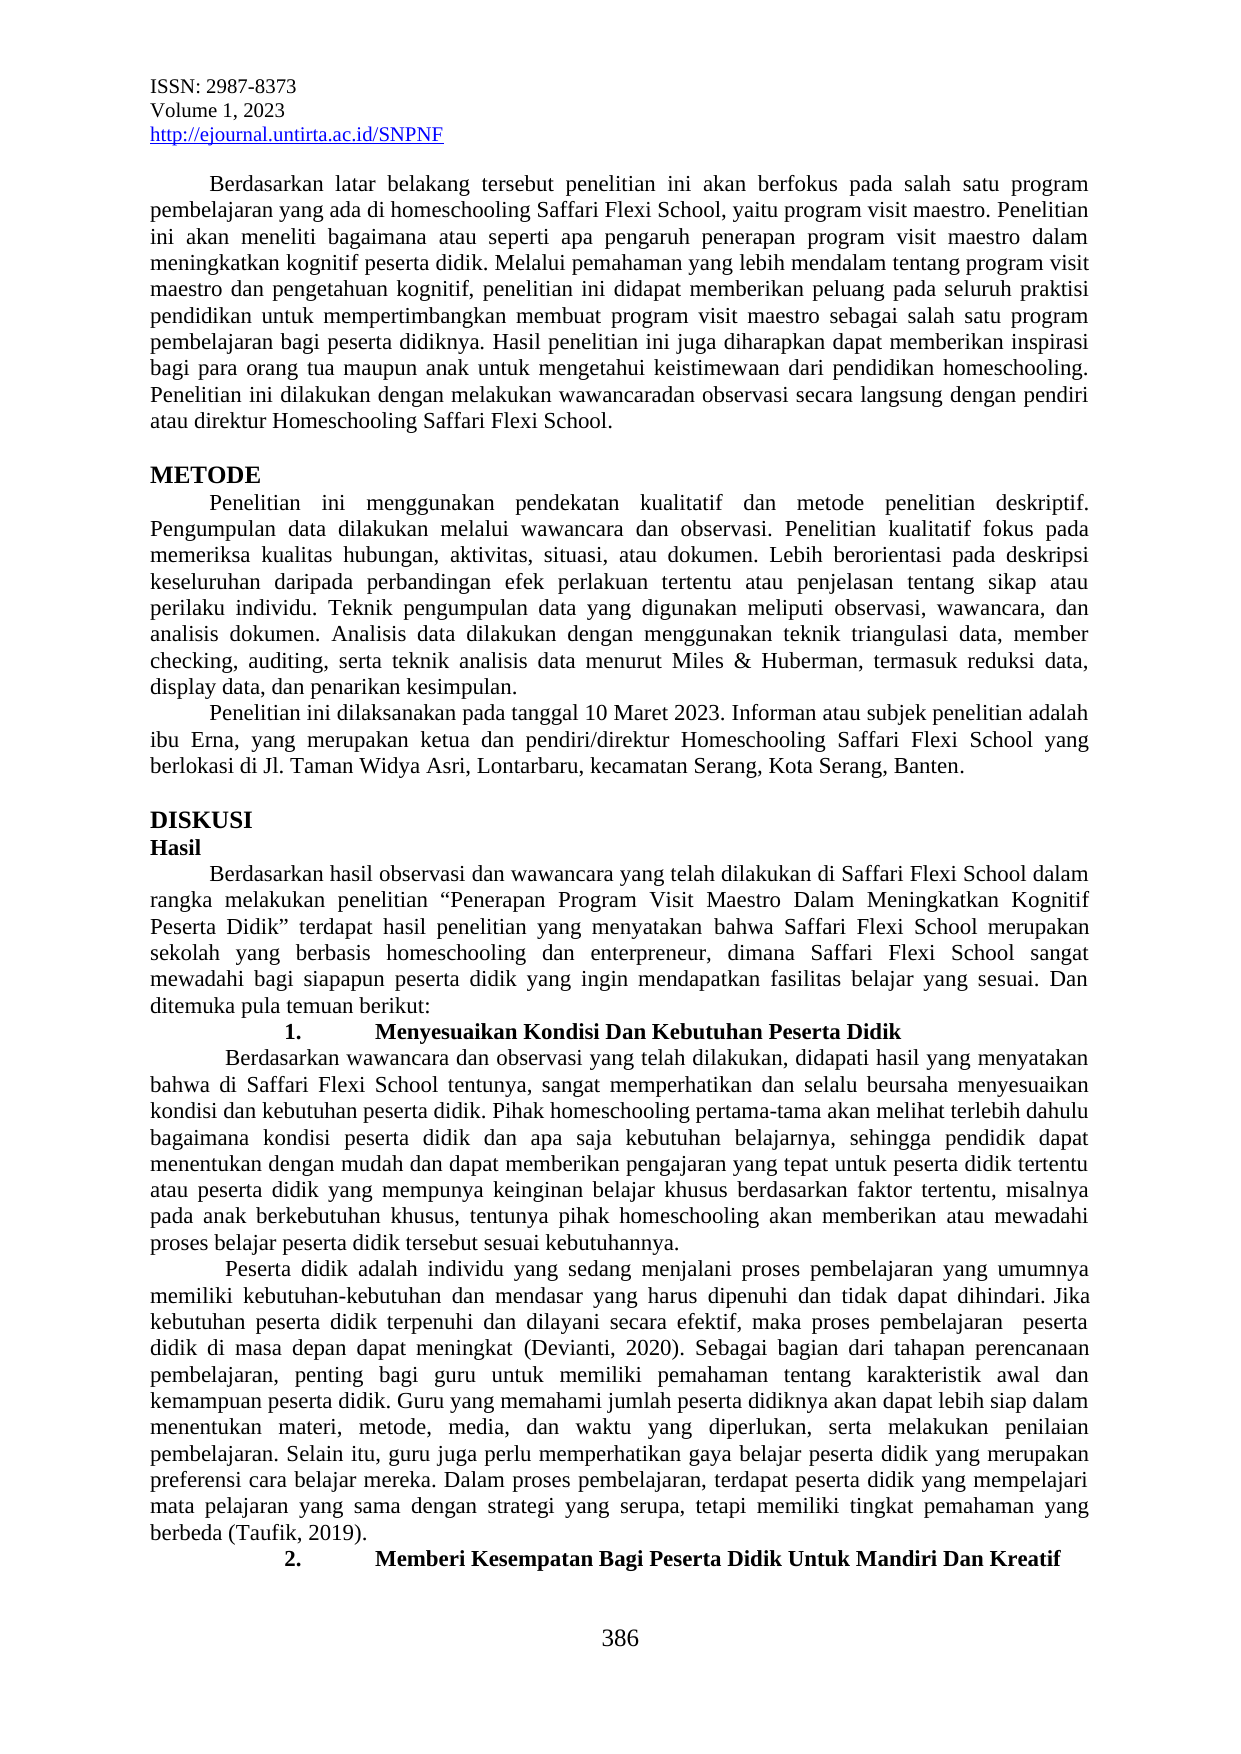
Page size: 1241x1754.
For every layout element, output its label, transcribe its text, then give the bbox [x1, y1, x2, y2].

text Penelitian ini menggunakan pendekatan kualitatif dan metode penelitian deskriptif. Pengumpulan data dilakukan melalui wawancara dan observasi. Penelitian kualitatif fokus pada memeriksa kualitas hubungan, aktivitas, situasi, atau dokumen. Lebih berorientasi pada deskripsi keseluruhan daripada perbandingan efek perlakuan tertentu atau penjelasan tentang sikap atau perilaku individu. Teknik pengumpulan data yang digunakan meliputi observasi, wawancara, dan analisis dokumen. Analisis data dilakukan dengan menggunakan teknik triangulasi data, member checking, auditing, serta teknik analisis data menurut Miles & Huberman, termasuk reduksi data, display data, dan penarikan kesimpulan. [150, 489, 1090, 699]
text DISKUSI [150, 805, 1090, 834]
text Berdasarkan latar belakang tersebut penelitian ini akan berfokus pada salah satu program pembelajaran yang ada di homeschooling Saffari Flexi School, yaitu program visit maestro. Penelitian ini akan meneliti bagaimana atau seperti apa pengaruh penerapan program visit maestro dalam meningkatkan kognitif peserta didik. Melalui pemahaman yang lebih mendalam tentang program visit maestro dan pengetahuan kognitif, penelitian ini didapat memberikan peluang pada seluruh praktisi pendidikan untuk mempertimbangkan membuat program visit maestro sebagai salah satu program pembelajaran bagi peserta didiknya. Hasil penelitian ini juga diharapkan dapat memberikan inspirasi bagi para orang tua maupun anak untuk mengetahui keistimewaan dari pendidikan homeschooling. Penelitian ini dilakukan dengan melakukan wawancaradan observasi secara langsung dengan pendiri atau direktur Homeschooling Saffari Flexi School. [150, 170, 1090, 433]
text Hasil [150, 834, 1090, 860]
list Memberi Kesempatan Bagi Peserta Didik Untuk Mandiri Dan Kreatif [225, 1545, 1090, 1572]
list Berdasarkan wawancara dan observasi yang telah dilakukan, didapati hasil yang menyatakan bahwa di Saffari Flexi School tentunya, sangat memperhatikan dan selalu beursaha menyesuaikan kondisi dan kebutuhan peserta didik. Pihak homeschooling pertama-tama akan melihat terlebih dahulu bagaimana kondisi peserta didik dan apa saja kebutuhan belajarnya, sehingga pendidik dapat menentukan dengan mudah dan dapat memberikan pengajaran yang tepat untuk peserta didik tertentu atau peserta didik yang mempunya keinginan belajar khusus berdasarkan faktor tertentu, misalnya pada anak berkebutuhan khusus, tentunya pihak homeschooling akan memberikan atau mewadahi proses belajar peserta didik tersebut sesuai kebutuhannya. [150, 1044, 1090, 1255]
text Berdasarkan hasil observasi dan wawancara yang telah dilakukan di Saffari Flexi School dalam rangka melakukan penelitian “Penerapan Program Visit Maestro Dalam Meningkatkan Kognitif Peserta Didik” terdapat hasil penelitian yang menyatakan bahwa Saffari Flexi School merupakan sekolah yang berbasis homeschooling dan enterpreneur, dimana Saffari Flexi School sangat mewadahi bagi siapapun peserta didik yang ingin mendapatkan fasilitas belajar yang sesuai. Dan ditemuka pula temuan berikut: [150, 860, 1090, 1018]
text METODE [150, 460, 1090, 489]
text Penelitian ini dilaksanakan pada tanggal 10 Maret 2023. Informan atau subjek penelitian adalah ibu Erna, yang merupakan ketua dan pendiri/direktur Homeschooling Saffari Flexi School yang berlokasi di Jl. Taman Widya Asri, Lontarbaru, kecamatan Serang, Kota Serang, Banten. [150, 699, 1090, 778]
list Menyesuaikan Kondisi Dan Kebutuhan Peserta Didik [225, 1018, 1090, 1044]
list Peserta didik adalah individu yang sedang menjalani proses pembelajaran yang umumnya memiliki kebutuhan-kebutuhan dan mendasar yang harus dipenuhi dan tidak dapat dihindari. Jika kebutuhan peserta didik terpenuhi dan dilayani secara efektif, maka proses pembelajaran peserta didik di masa depan dapat meningkat . Sebagai bagian dari tahapan perencanaan pembelajaran, penting bagi guru untuk memiliki pemahaman tentang karakteristik awal dan kemampuan peserta didik. Guru yang memahami jumlah peserta didiknya akan dapat lebih siap dalam menentukan materi, metode, media, dan waktu yang diperlukan, serta melakukan penilaian pembelajaran. Selain itu, guru juga perlu memperhatikan gaya belajar peserta didik yang merupakan preferensi cara belajar mereka. Dalam proses pembelajaran, terdapat peserta didik yang mempelajari mata pelajaran yang sama dengan strategi yang serupa, tetapi memiliki tingkat pemahaman yang berbeda (Taufik, 2019). [150, 1255, 1090, 1545]
